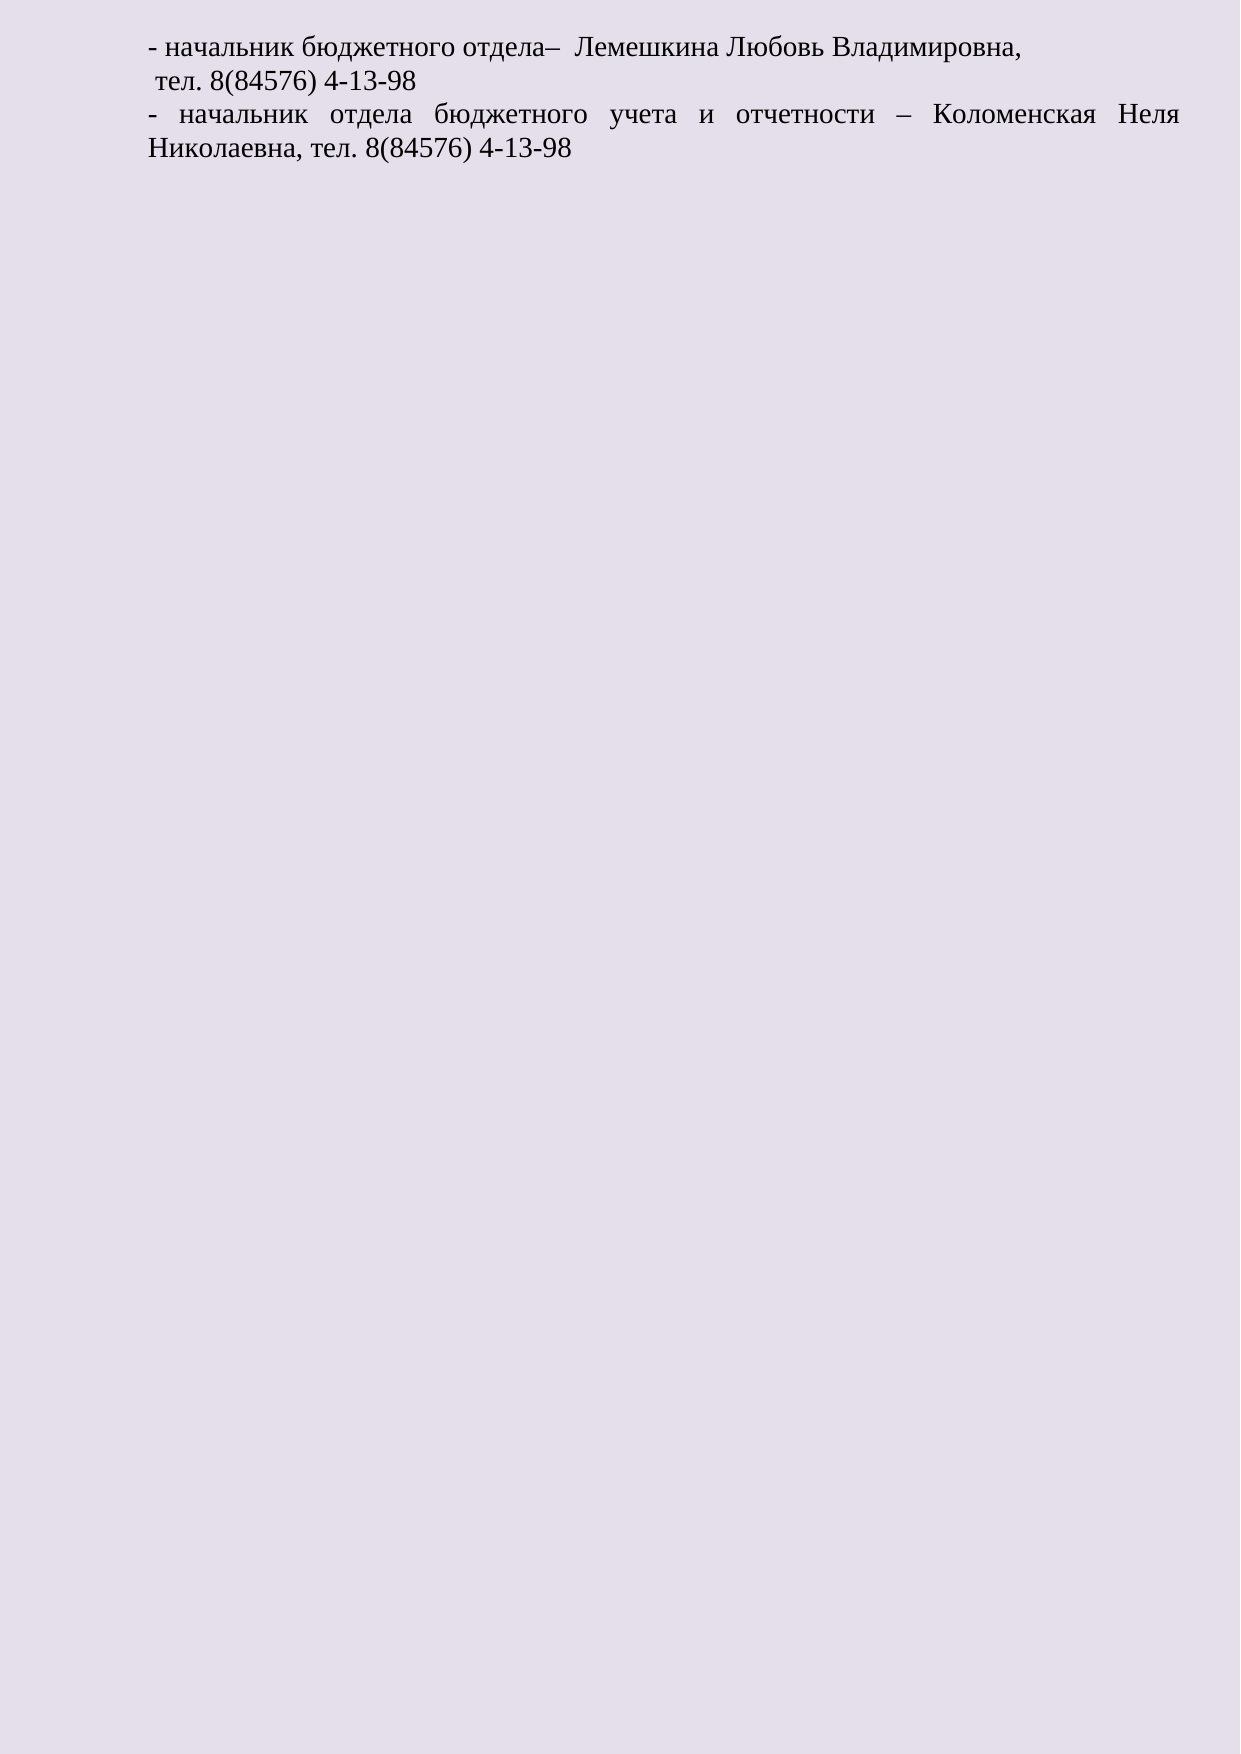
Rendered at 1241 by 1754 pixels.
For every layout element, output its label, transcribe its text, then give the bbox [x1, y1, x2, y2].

text - начальник отдела бюджетного учета и отчетности – Коломенская Неля Николаевна, тел. 8(84576) 4-13-98 [148, 97, 1181, 164]
text тел. 8(84576) 4-13-98 [148, 63, 1181, 97]
text - начальник бюджетного отдела– Лемешкина Любовь Владимировна, [148, 29, 1181, 63]
